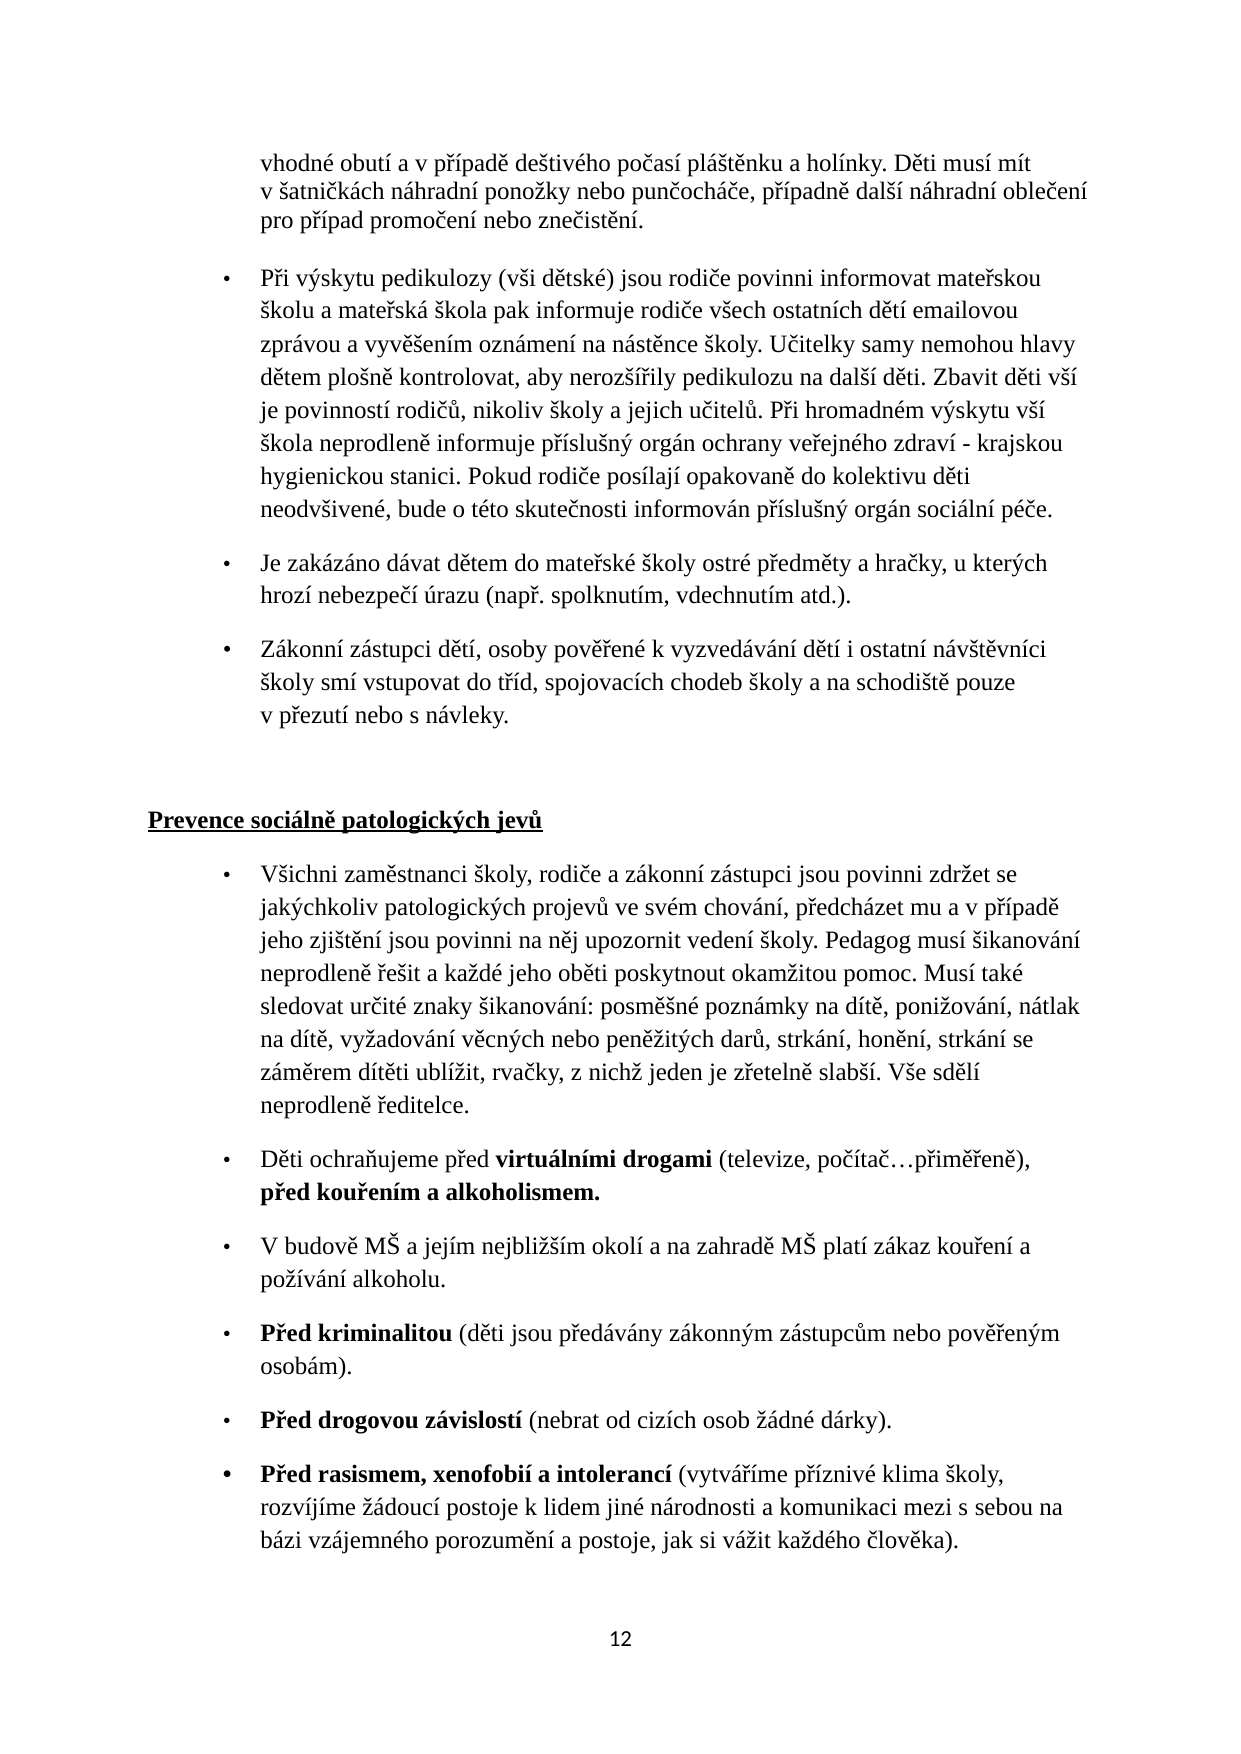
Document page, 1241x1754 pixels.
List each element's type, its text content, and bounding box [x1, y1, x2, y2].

list V budově MŠ a jejím nejbližším okolí a na zahradě MŠ platí zákaz kouření a požívání alkoholu. [223, 1231, 1093, 1293]
list Před rasismem, xenofobií a intolerancí (vytváříme příznivé klima školy, rozvíjíme žádoucí postoje k lidem jiné národnosti a komunikaci mezi s sebou na bázi vzájemného porozumění a postoje, jak si vážit každého člověka). [223, 1459, 1093, 1553]
list Před kriminalitou (děti jsou předávány zákonným zástupcům nebo pověřeným osobám). [223, 1318, 1093, 1380]
text Prevence sociálně patologických jevů [148, 805, 1093, 834]
list Všichni zaměstnanci školy, rodiče a zákonní zástupci jsou povinni zdržet se jakýchkoliv patologických projevů ve svém chování, předcházet mu a v případě jeho zjištění jsou povinni na něj upozornit vedení školy. Pedagog musí šikanování neprodleně řešit a každé jeho oběti poskytnout okamžitou pomoc. Musí také sledovat určité znaky šikanování: posměšné poznámky na dítě, ponižování, nátlak na dítě, vyžadování věcných nebo peněžitých darů, strkání, honění, strkání se záměrem dítěti ublížit, rvačky, z nichž jeden je zřetelně slabší. Vše sdělí neprodleně ředitelce. [223, 859, 1093, 1119]
list Děti ochraňujeme před virtuálními drogami (televize, počítač…přiměřeně), před kouřením a alkoholismem. [223, 1144, 1093, 1206]
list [223, 148, 1093, 234]
list Zákonní zástupci dětí, osoby pověřené k vyzvedávání dětí i ostatní návštěvníci školy smí vstupovat do tříd, spojovacích chodeb školy a na schodiště pouze v přezutí nebo s návleky. [223, 634, 1093, 729]
list Před drogovou závislostí (nebrat od cizích osob žádné dárky). [223, 1405, 1093, 1434]
list Při výskytu pedikulozy (vši dětské) jsou rodiče povinni informovat mateřskou školu a mateřská škola pak informuje rodiče všech ostatních dětí emailovou zprávou a vyvěšením oznámení na nástěnce školy. Učitelky samy nemohou hlavy dětem plošně kontrolovat, aby nerozšířily pedikulozu na další děti. Zbavit děti vší je povinností rodičů, nikoliv školy a jejich učitelů. Při hromadném výskytu vší škola neprodleně informuje příslušný orgán ochrany veřejného zdraví - krajskou hygienickou stanici. Pokud rodiče posílají opakovaně do kolektivu děti neodvšivené, bude o této skutečnosti informován příslušný orgán sociální péče. [223, 263, 1093, 522]
list Je zakázáno dávat dětem do mateřské školy ostré předměty a hračky, u kterých hrozí nebezpečí úrazu (např. spolknutím, vdechnutím atd.). [223, 548, 1093, 609]
